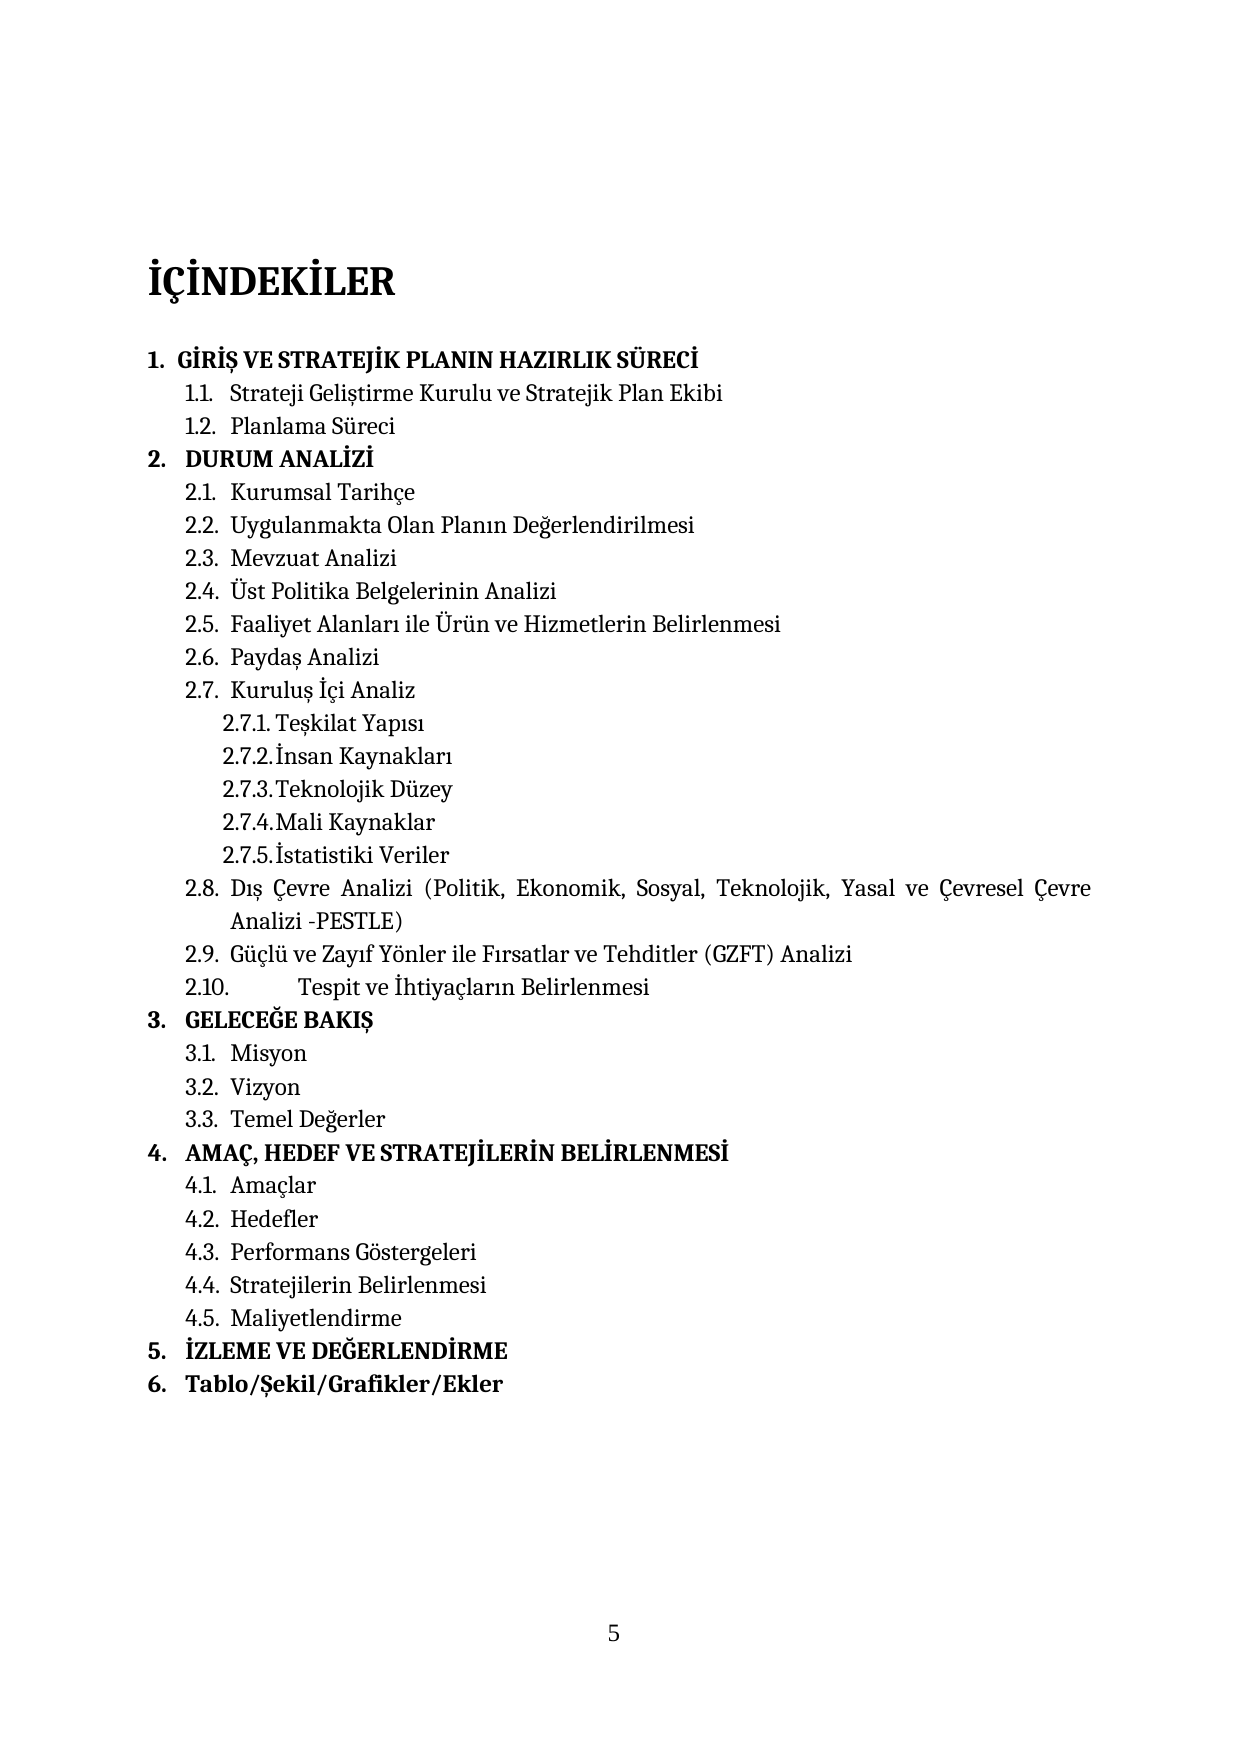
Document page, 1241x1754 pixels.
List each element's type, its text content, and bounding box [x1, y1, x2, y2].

list Planlama Süreci [185, 412, 1093, 441]
list Hedefler [185, 1204, 1093, 1233]
list İstatistiki Veriler [223, 841, 1093, 870]
list Stratejilerin Belirlenmesi [185, 1271, 1093, 1299]
list Teknolojik Düzey [223, 775, 1093, 804]
list Mevzuat Analizi [185, 544, 1093, 573]
list AMAÇ, HEDEF VE STRATEJİLERİN BELİRLENMESİ [148, 1138, 1093, 1167]
list Strateji Geliştirme Kurulu ve Stratejik Plan Ekibi [185, 379, 1093, 408]
list Misyon [185, 1039, 1093, 1068]
list Güçlü ve Zayıf Yönler ile Fırsatlar ve Tehditler (GZFT) Analizi [185, 940, 1093, 969]
list Mali Kaynaklar [223, 808, 1093, 837]
list Üst Politika Belgelerinin Analizi [185, 577, 1093, 606]
list Tablo/Şekil/Grafikler/Ekler [148, 1369, 1093, 1398]
list Faaliyet Alanları ile Ürün ve Hizmetlerin Belirlenmesi [185, 610, 1093, 639]
list GELECEĞE BAKIŞ [148, 1006, 1093, 1035]
list İZLEME VE DEĞERLENDİRME [148, 1337, 1093, 1365]
list Performans Göstergeleri [185, 1237, 1093, 1266]
list Temel Değerler [185, 1105, 1093, 1134]
text İÇİNDEKİLER [148, 258, 1093, 306]
list İnsan Kaynakları [223, 742, 1093, 771]
list Maliyetlendirme [185, 1303, 1093, 1332]
list GİRİŞ VE STRATEJİK PLANIN HAZIRLIK SÜRECİ [148, 346, 1093, 375]
list Uygulanmakta Olan Planın Değerlendirilmesi [185, 511, 1093, 540]
list Vizyon [185, 1072, 1093, 1101]
list Tespit ve İhtiyaçların Belirlenmesi [185, 973, 1093, 1002]
list Dış Çevre Analizi (Politik, Ekonomik, Sosyal, Teknolojik, Yasal ve Çevresel Çevre Analizi -PESTLE) [185, 874, 1093, 936]
list Kurumsal Tarihçe [185, 478, 1093, 507]
list Kuruluş İçi Analiz [185, 676, 1093, 705]
list DURUM ANALİZİ [148, 445, 1093, 474]
list Paydaş Analizi [185, 643, 1093, 672]
list Teşkilat Yapısı [223, 709, 1093, 738]
list Amaçlar [185, 1171, 1093, 1200]
